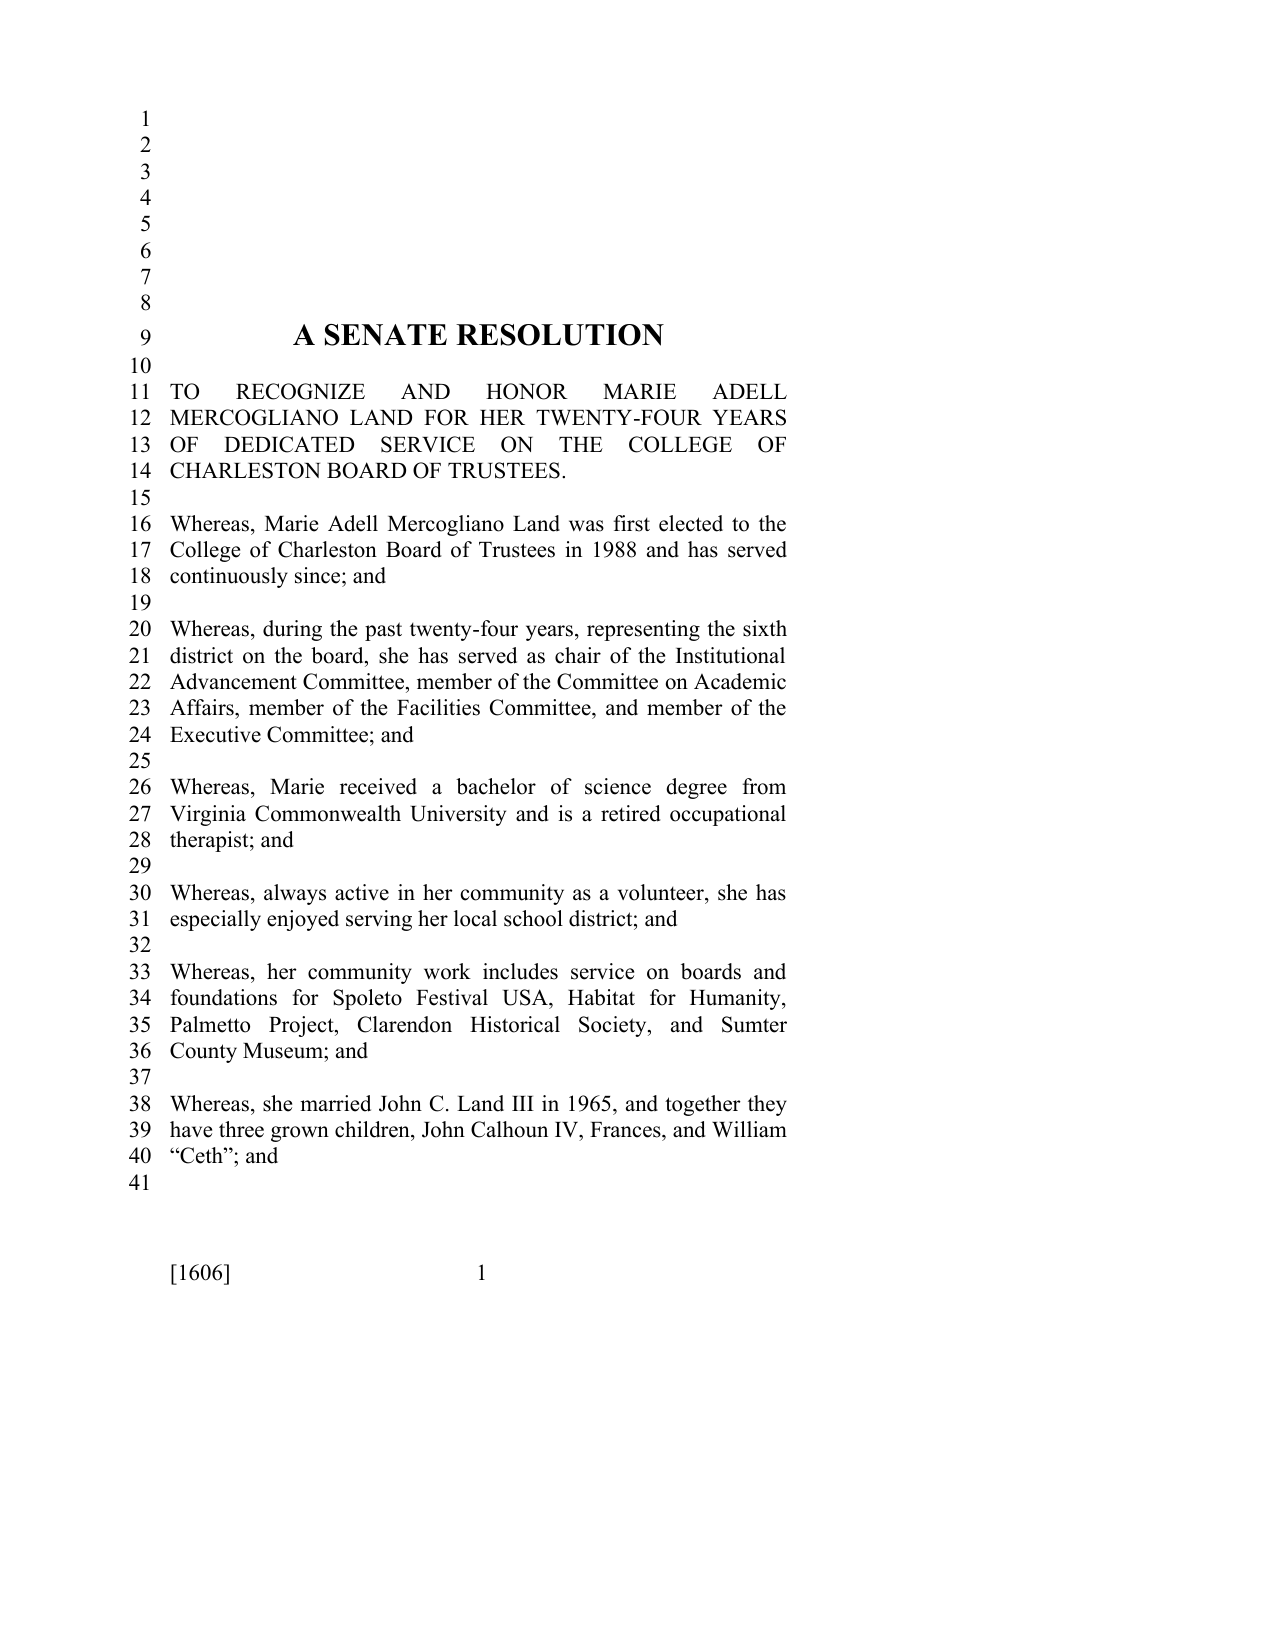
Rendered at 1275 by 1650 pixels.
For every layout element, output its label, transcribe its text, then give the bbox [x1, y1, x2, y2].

text Whereas, she married John C. Land III in 1965, and together they have three grown children, John Calhoun IV, Frances, and William “Ceth”; and [169, 1090, 787, 1169]
text Whereas, her community work includes service on boards and foundations for Spoleto Festival USA, Habitat for Humanity, Palmetto Project, Clarendon Historical Society, and Sumter County Museum; and [169, 958, 787, 1063]
text Whereas, during the past twenty-four years, representing the sixth district on the board, she has served as chair of the Institutional Advancement Committee, member of the Committee on Academic Affairs, member of the Facilities Committee, and member of the Executive Committee; and [169, 615, 787, 747]
text Whereas, Marie received a bachelor of science degree from Virginia Commonwealth University and is a retired occupational therapist; and [169, 773, 787, 852]
text Whereas, Marie Adell Mercogliano Land was first elected to the College of Charleston Board of Trustees in 1988 and has served continuously since; and [169, 510, 787, 589]
text TO RECOGNIZE AND HONOR MARIE ADELL MERCOGLIANO LAND FOR HER TWENTY-FOUR YEARS OF DEDICATED SERVICE ON THE COLLEGE OF CHARLESTON BOARD OF TRUSTEES. [169, 378, 787, 483]
text A SENATE RESOLUTION [169, 316, 787, 352]
text Whereas, always active in her community as a volunteer, she has especially enjoyed serving her local school district; and [169, 879, 787, 932]
